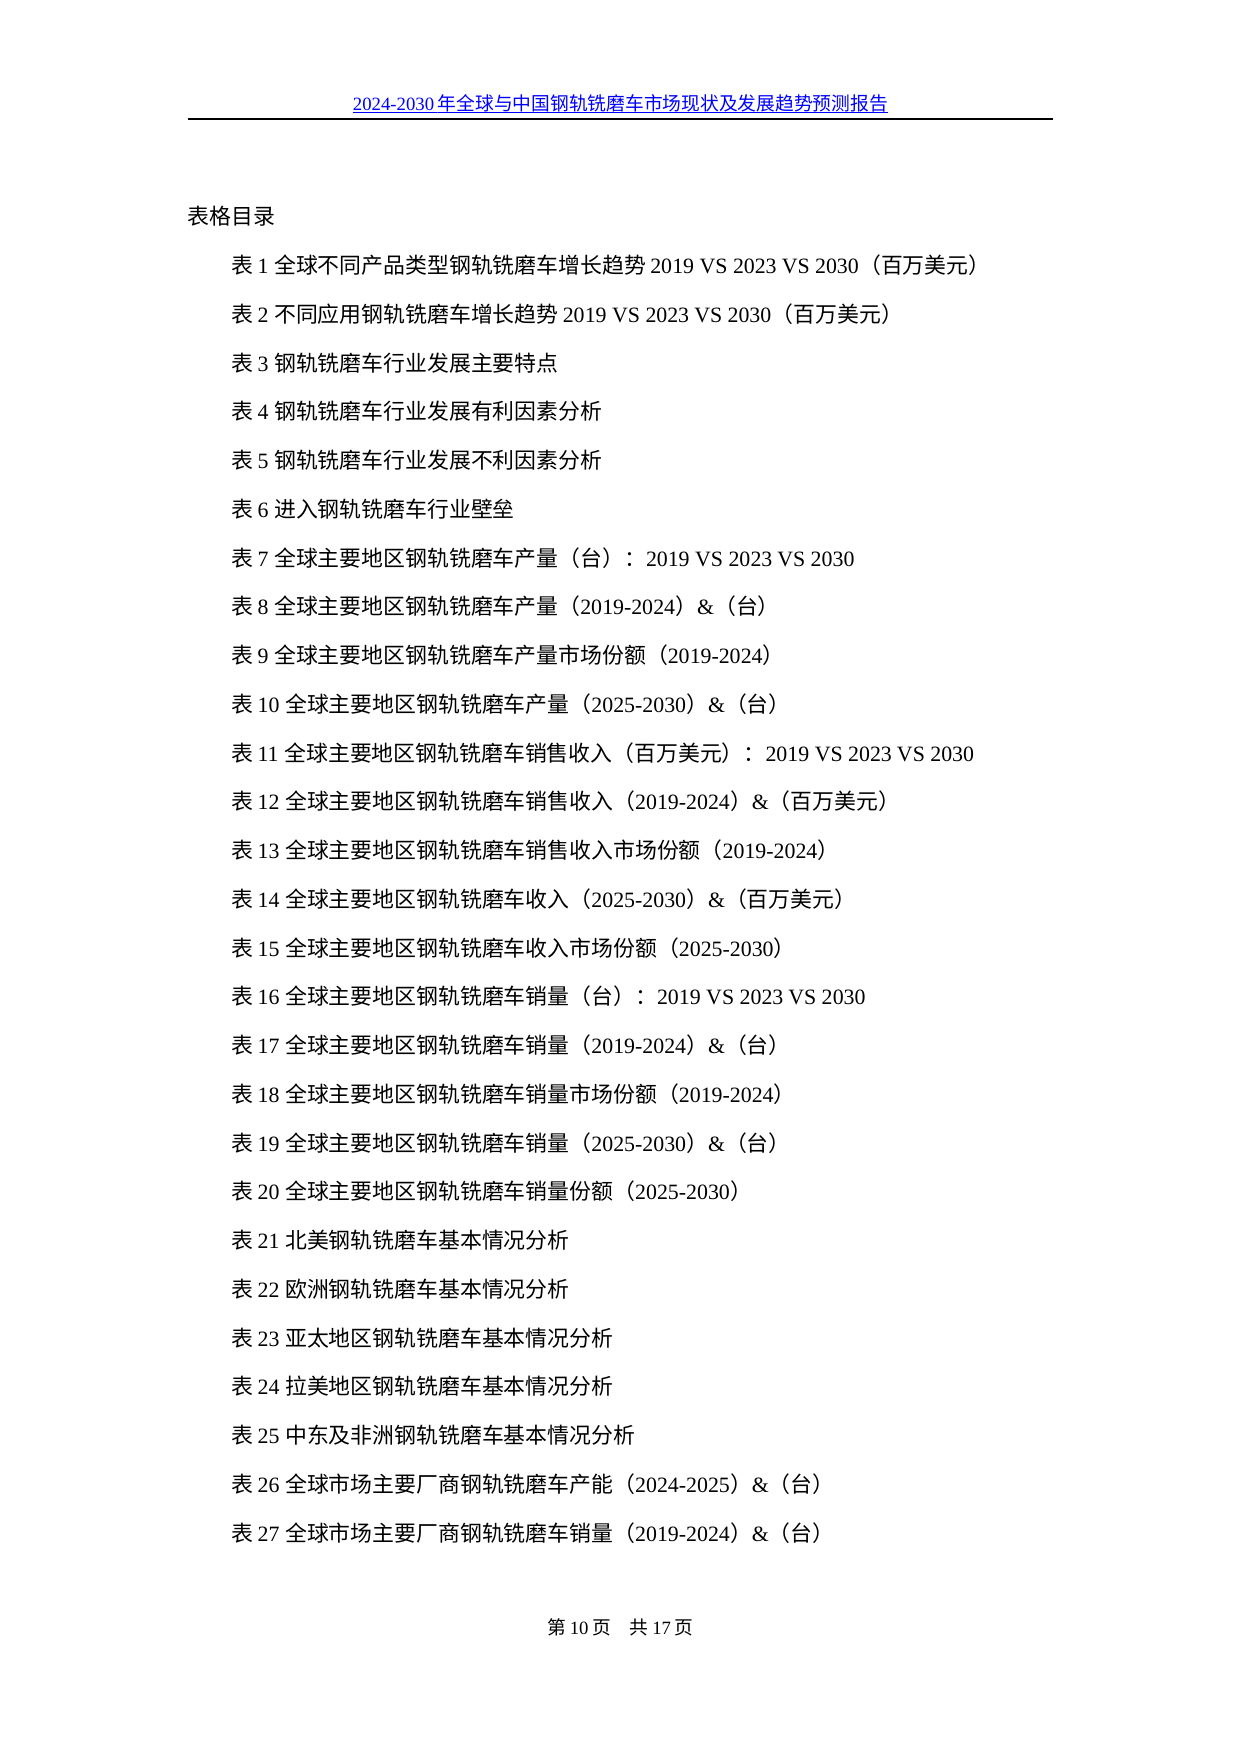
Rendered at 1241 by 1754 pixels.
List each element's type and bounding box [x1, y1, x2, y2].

text [187, 150, 1053, 1548]
